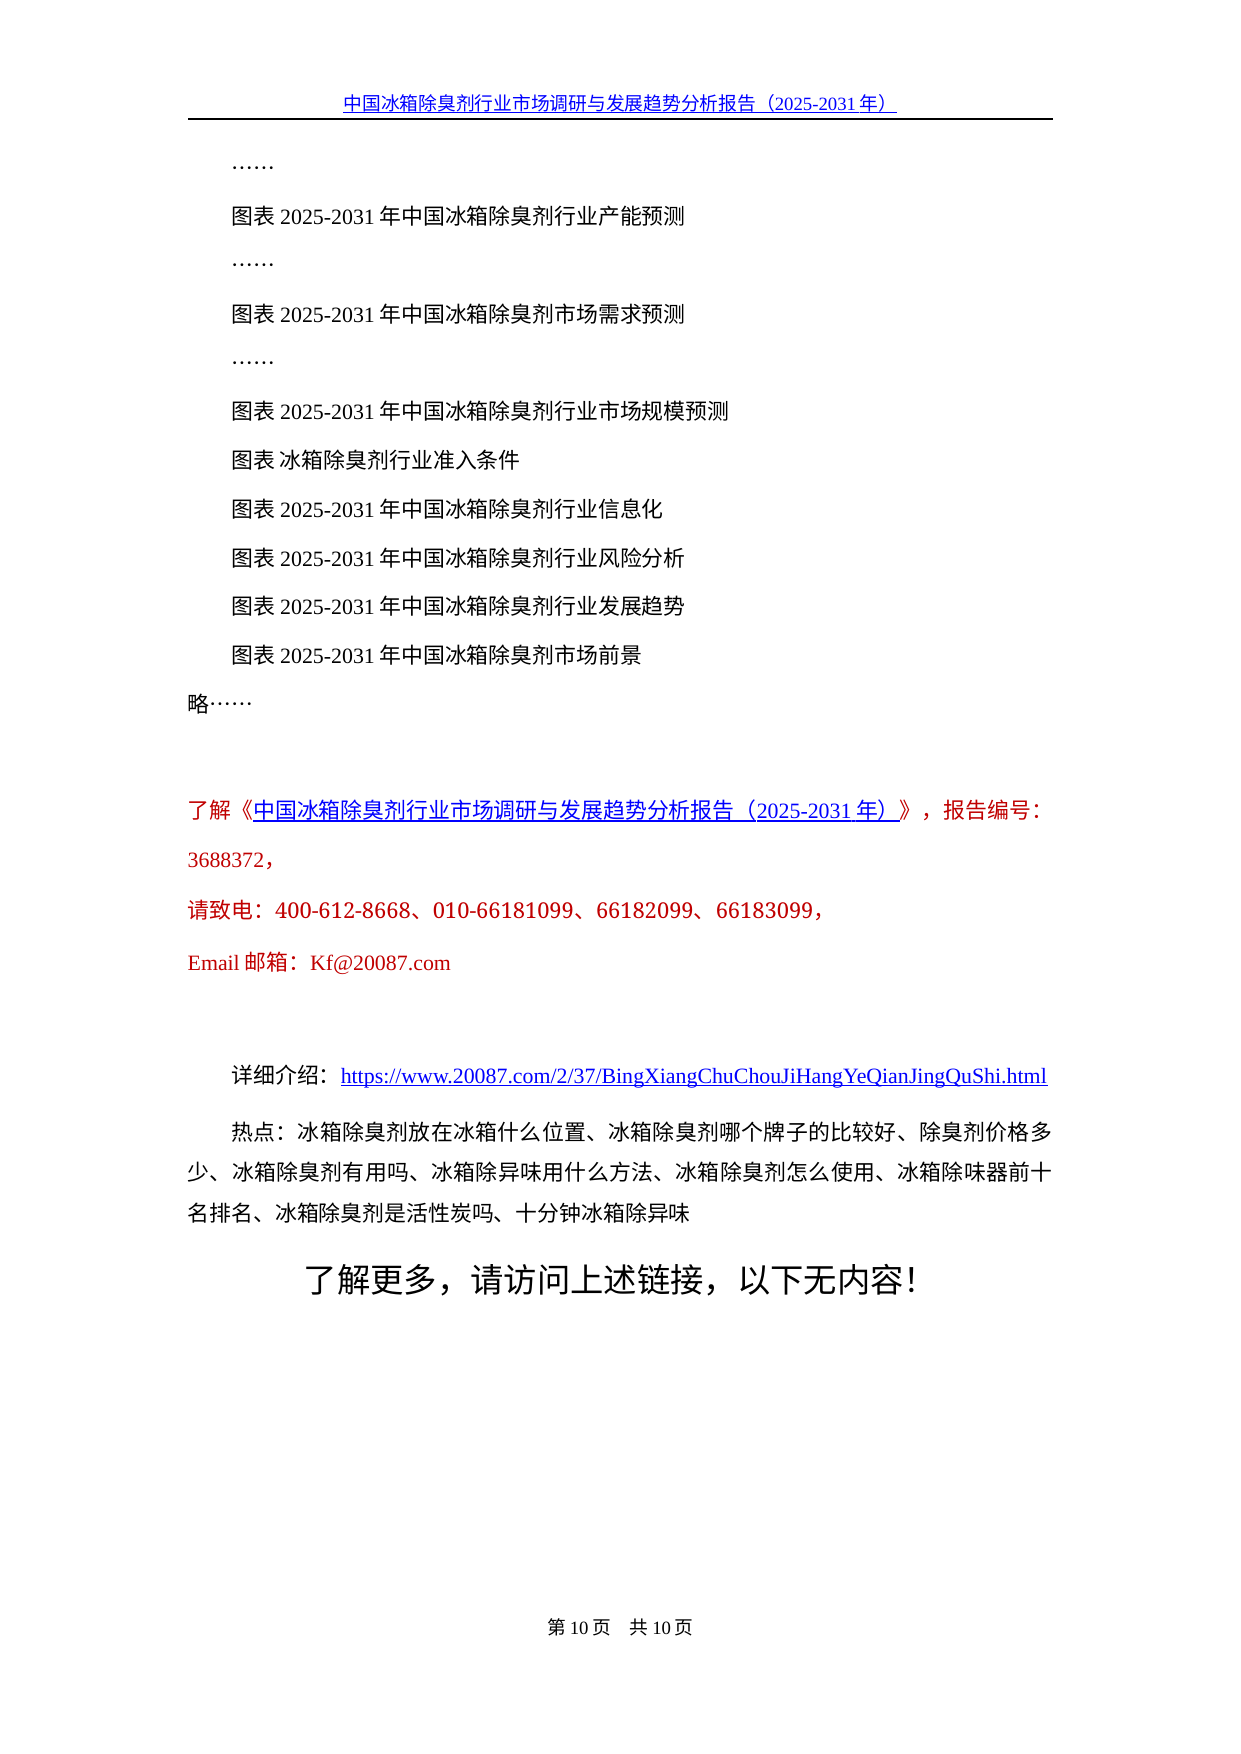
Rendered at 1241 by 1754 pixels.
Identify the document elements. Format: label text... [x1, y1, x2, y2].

title 了解更多，请访问上述链接，以下无内容！ [187, 1246, 1053, 1311]
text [187, 150, 1053, 719]
text 了解《中国冰箱除臭剂行业市场调研与发展趋势分析报告（2025-2031年）》，报告编号：3688372， [187, 793, 1053, 874]
text Email邮箱：Kf@20087.com [187, 945, 1053, 977]
text 热点：冰箱除臭剂放在冰箱什么位置、冰箱除臭剂哪个牌子的比较好、除臭剂价格多少、冰箱除臭剂有用吗、冰箱除异味用什么方法、冰箱除臭剂怎么使用、冰箱除味器前十名排名、冰箱除臭剂是活性炭吗、十分钟冰箱除异味 [187, 1114, 1053, 1228]
text 请致电：400-612-8668、010-66181099、66182099、66183099， [187, 893, 1053, 926]
text 详细介绍：https://www.20087.com/2/37/BingXiangChuChouJiHangYeQianJingQuShi.html [187, 1058, 1053, 1090]
